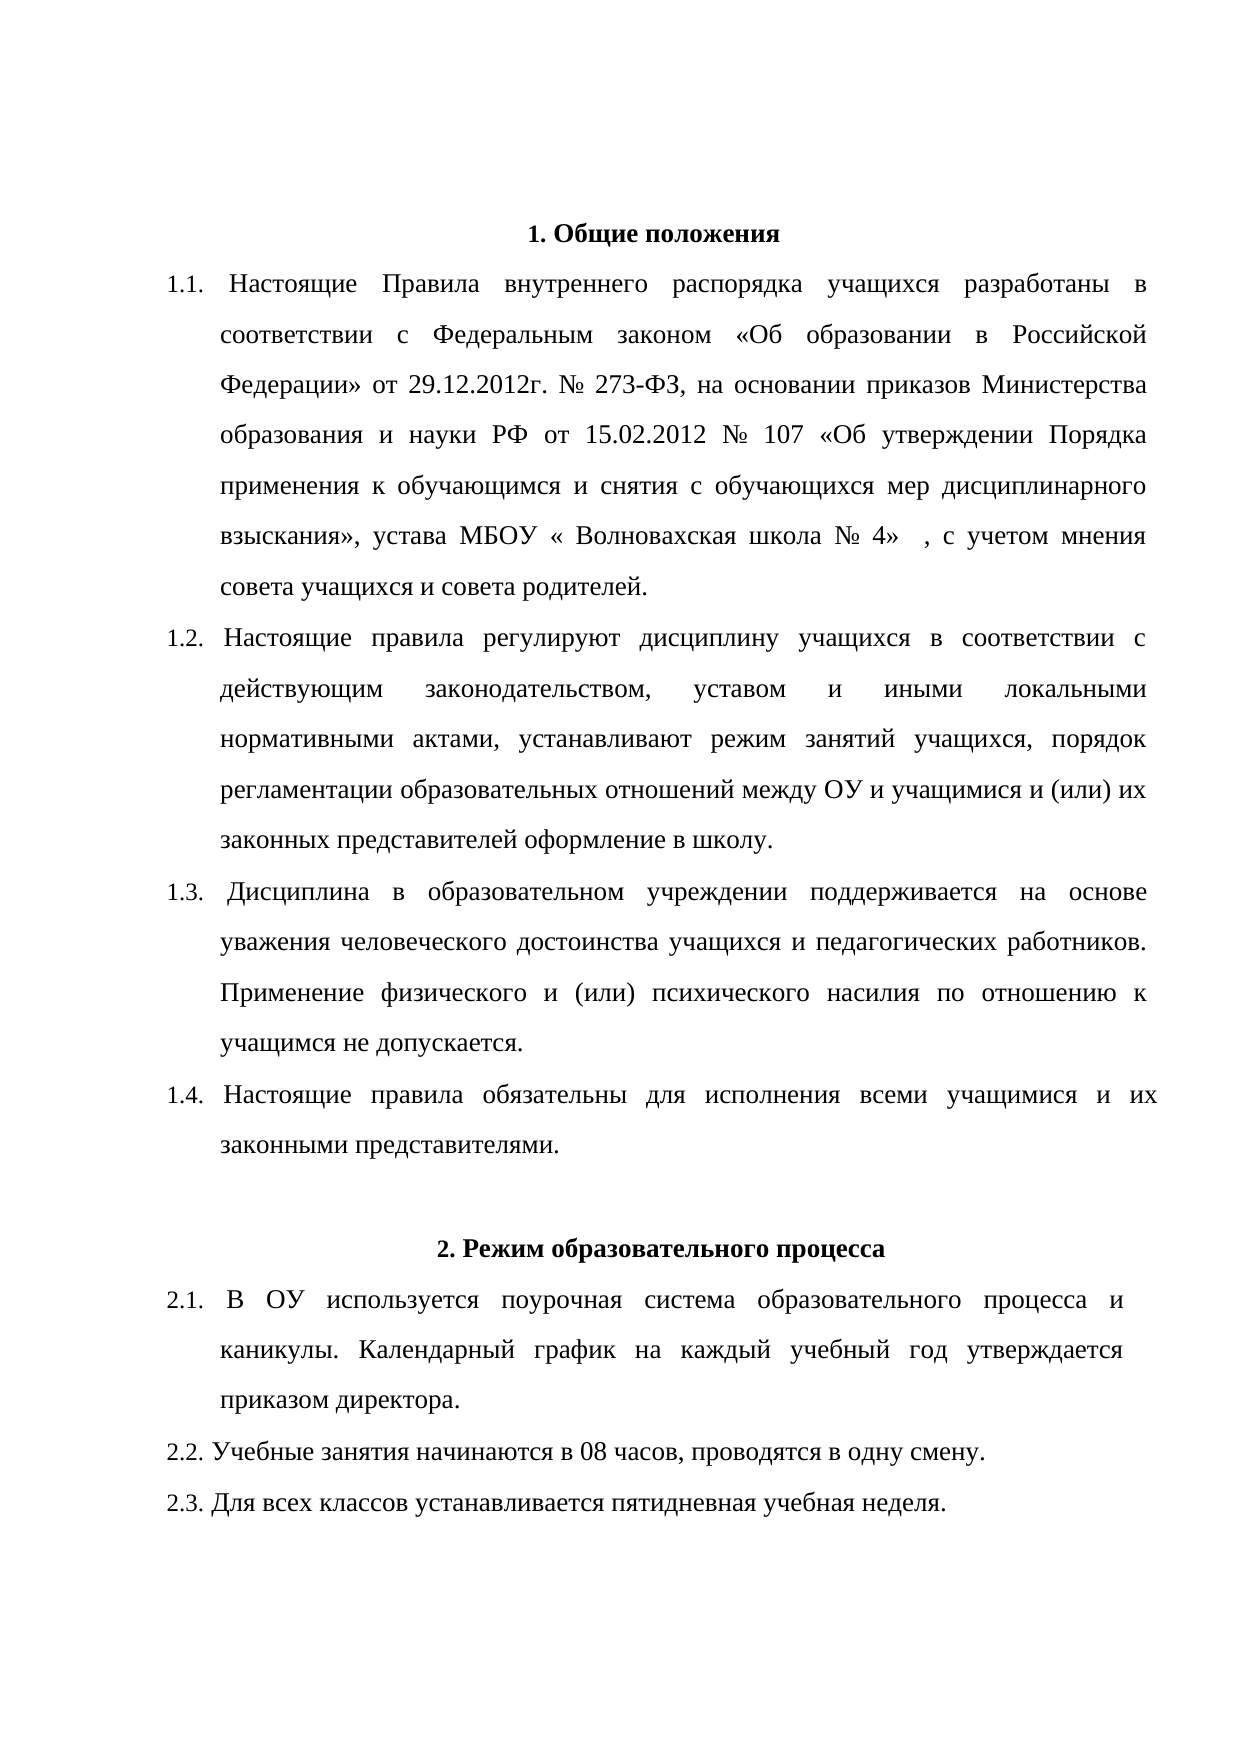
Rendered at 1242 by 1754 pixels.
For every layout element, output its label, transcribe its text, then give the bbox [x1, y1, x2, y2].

text 1.1. Настоящие Правила внутреннего распорядка учащихся разработаны в соответствии с Федеральным законом «Об образовании в Российской Федерации» от 29.12.2012г. № 273-ФЗ, на основании приказов Министерства образования и науки РФ от 15.02.2012 № 107 «Об утверждении Порядка применения к обучающимся и снятия с обучающихся мер дисциплинарного взыскания», устава МБОУ « Волновахская школа № 4» , с учетом мнения совета учащихся и совета родителей. [166, 267, 1148, 601]
text 1.2. Настоящие правила регулируют дисциплину учащихся в соответствии с действующим законодательством, уставом и иными локальными нормативными актами, устанавливают режим занятий учащихся, порядок регламентации образовательных отношений между ОУ и учащимися и (или) их законных представителей оформление в школу. [166, 622, 1148, 854]
text 2.3. Для всех классов устанавливается пятидневная учебная неделя. [166, 1486, 1159, 1517]
text 1.4. Настоящие правила обязательны для исполнения всеми учащимися и их законными представителями. [166, 1078, 1159, 1159]
text 1.3. Дисциплина в образовательном учреждении поддерживается на основе уважения человеческого достоинства учащихся и педагогических работников. Применение физического и (или) психического насилия по отношению к учащимся не допускается. [166, 875, 1148, 1057]
subtitle 2. Режим образовательного процесса [174, 1232, 1148, 1263]
text 2.1. В ОУ используется поурочная система образовательного процесса и каникулы. Календарный график на каждый учебный год утверждается приказом директора. [166, 1283, 1124, 1415]
subtitle 1. Общие положения [174, 217, 1134, 248]
text 2.2. Учебные занятия начинаются в 08 часов, проводятся в одну смену. [166, 1435, 1159, 1466]
